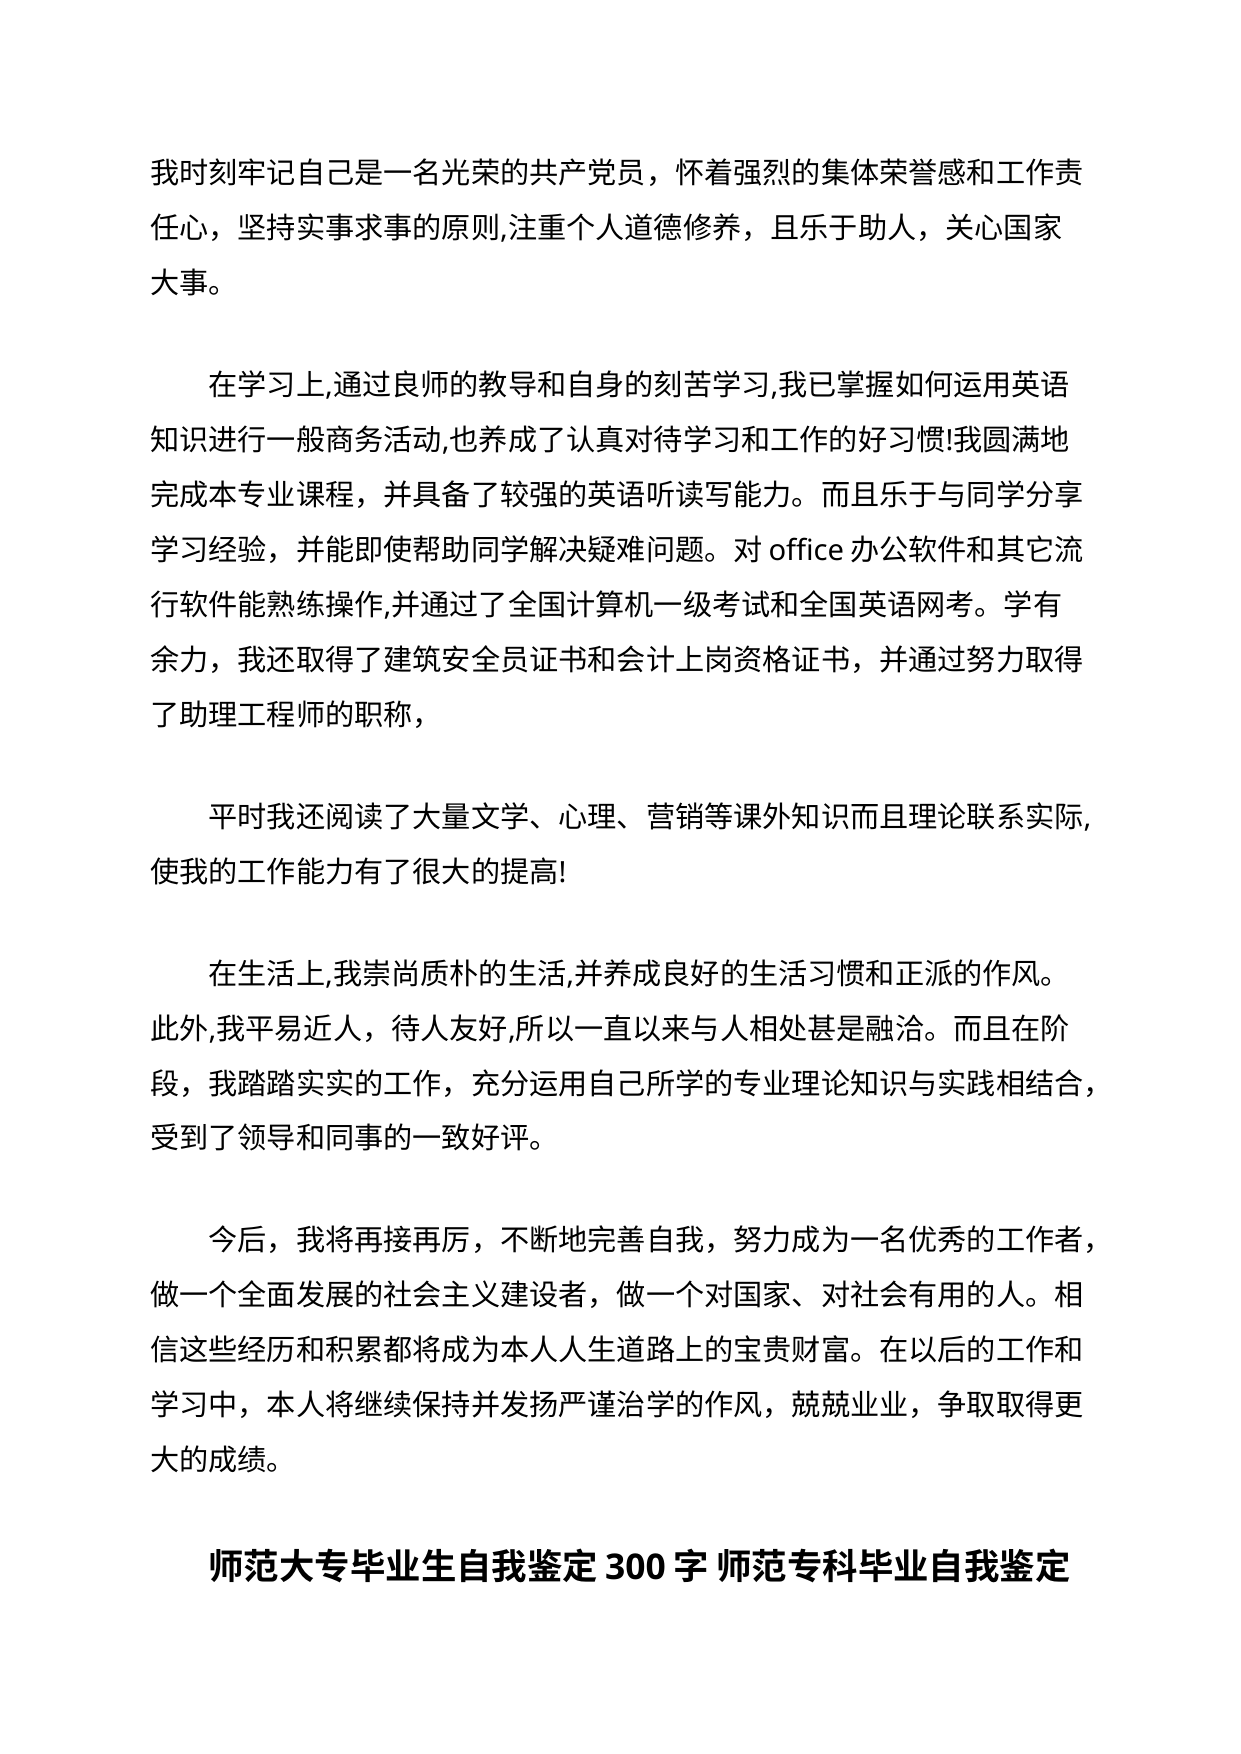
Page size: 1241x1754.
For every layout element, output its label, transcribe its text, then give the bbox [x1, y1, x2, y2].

text 平时我还阅读了大量文学、心理、营销等课外知识而且理论联系实际,使我的工作能力有了很大的提高! [150, 793, 1090, 891]
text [150, 150, 1090, 302]
text 今后，我将再接再厉，不断地完善自我，努力成为一名优秀的工作者，做一个全面发展的社会主义建设者，做一个对国家、对社会有用的人。相信这些经历和积累都将成为本人人生道路上的宝贵财富。在以后的工作和学习中，本人将继续保持并发扬严谨治学的作风，兢兢业业，争取取得更大的成绩。 [150, 1217, 1090, 1479]
text 在学习上,通过良师的教导和自身的刻苦学习,我已掌握如何运用英语知识进行一般商务活动,也养成了认真对待学习和工作的好习惯!我圆满地完成本专业课程，并具备了较强的英语听读写能力。而且乐于与同学分享学习经验，并能即使帮助同学解决疑难问题。对office办公软件和其它流行软件能熟练操作,并通过了全国计算机一级考试和全国英语网考。学有余力，我还取得了建筑安全员证书和会计上岗资格证书，并通过努力取得了助理工程师的职称， [150, 362, 1090, 734]
text 在生活上,我崇尚质朴的生活,并养成良好的生活习惯和正派的作风。此外,我平易近人，待人友好,所以一直以来与人相处甚是融洽。而且在阶段，我踏踏实实的工作，充分运用自己所学的专业理论知识与实践相结合，受到了领导和同事的一致好评。 [150, 950, 1090, 1157]
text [150, 1538, 1090, 1589]
